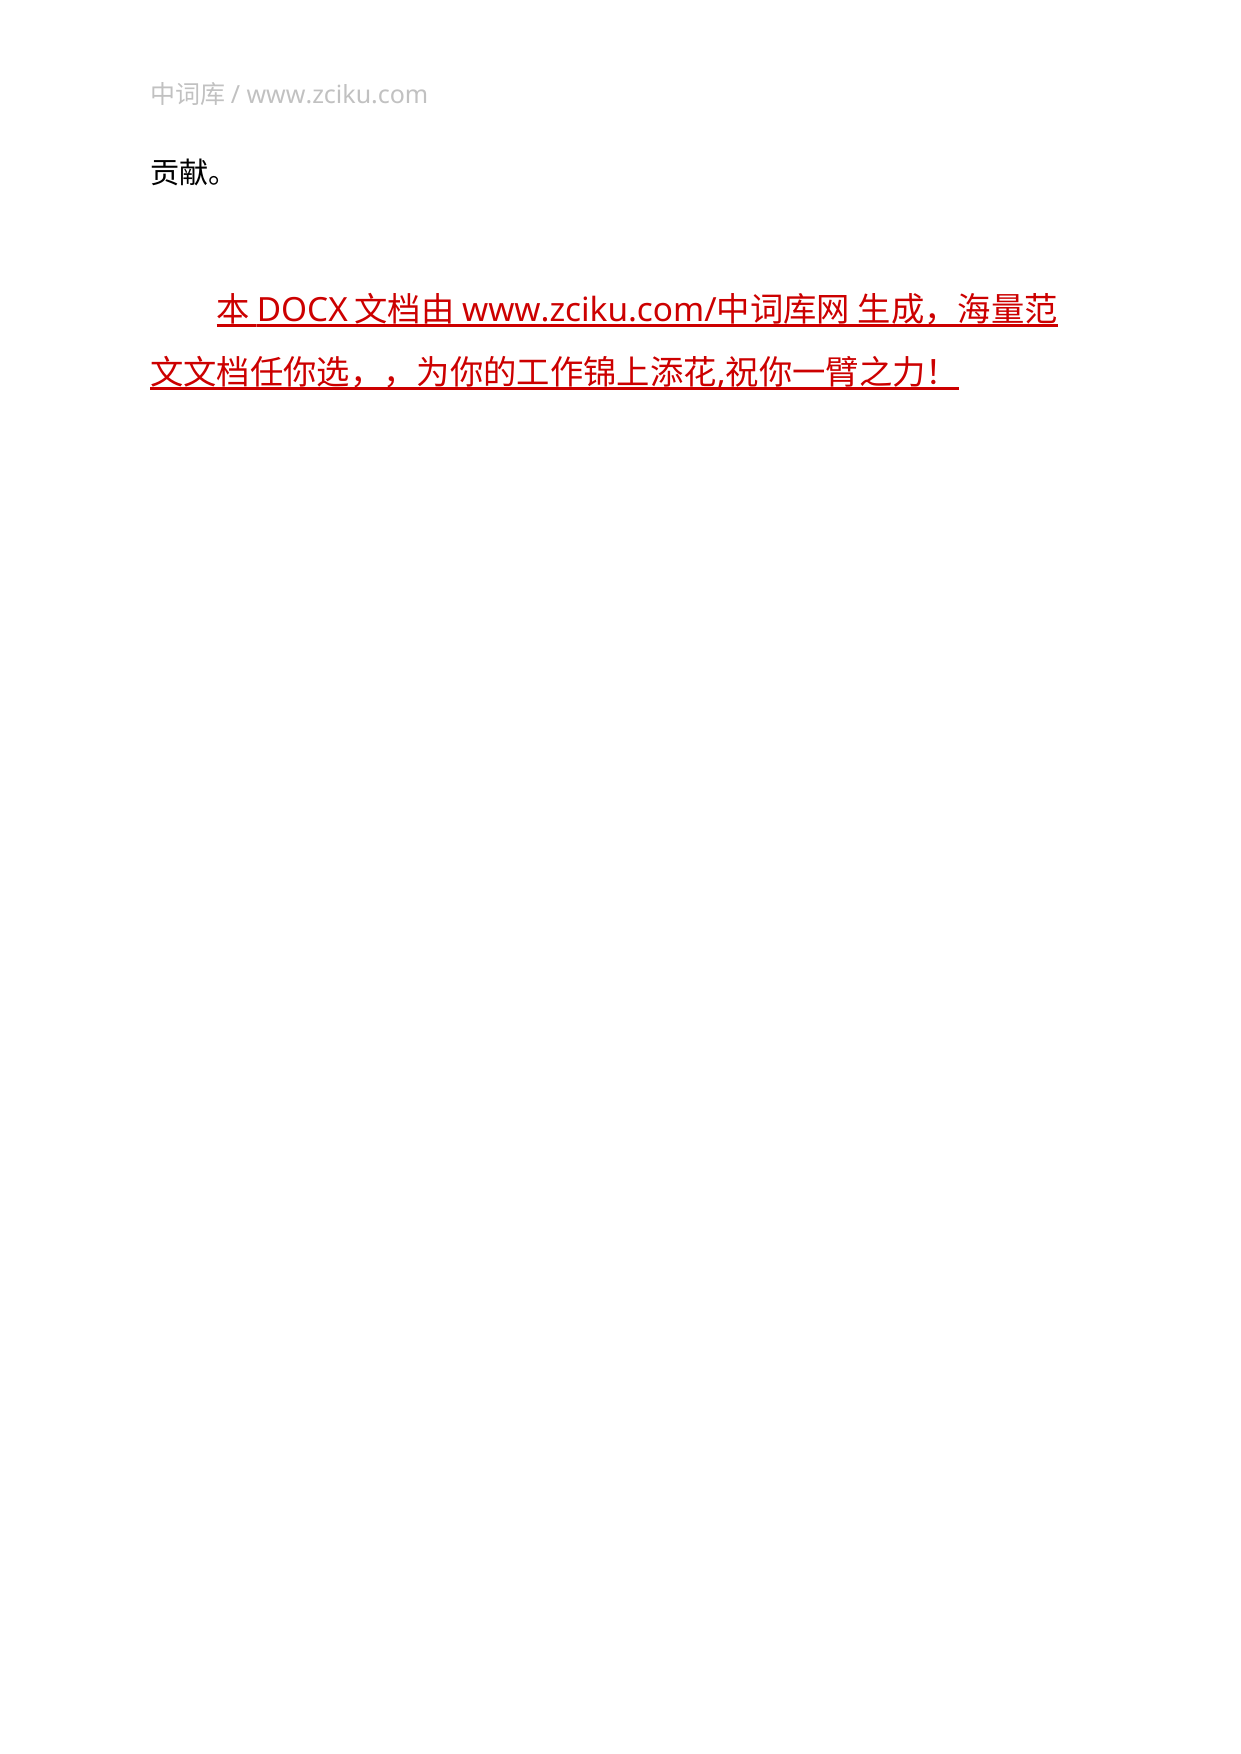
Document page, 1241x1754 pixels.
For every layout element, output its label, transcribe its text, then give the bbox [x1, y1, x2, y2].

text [150, 150, 1090, 192]
text 本DOCX文档由 www.zciku.com/中词库网 生成，海量范文文档任你选，，为你的工作锦上添花,祝你一臂之力！ [150, 283, 1090, 394]
